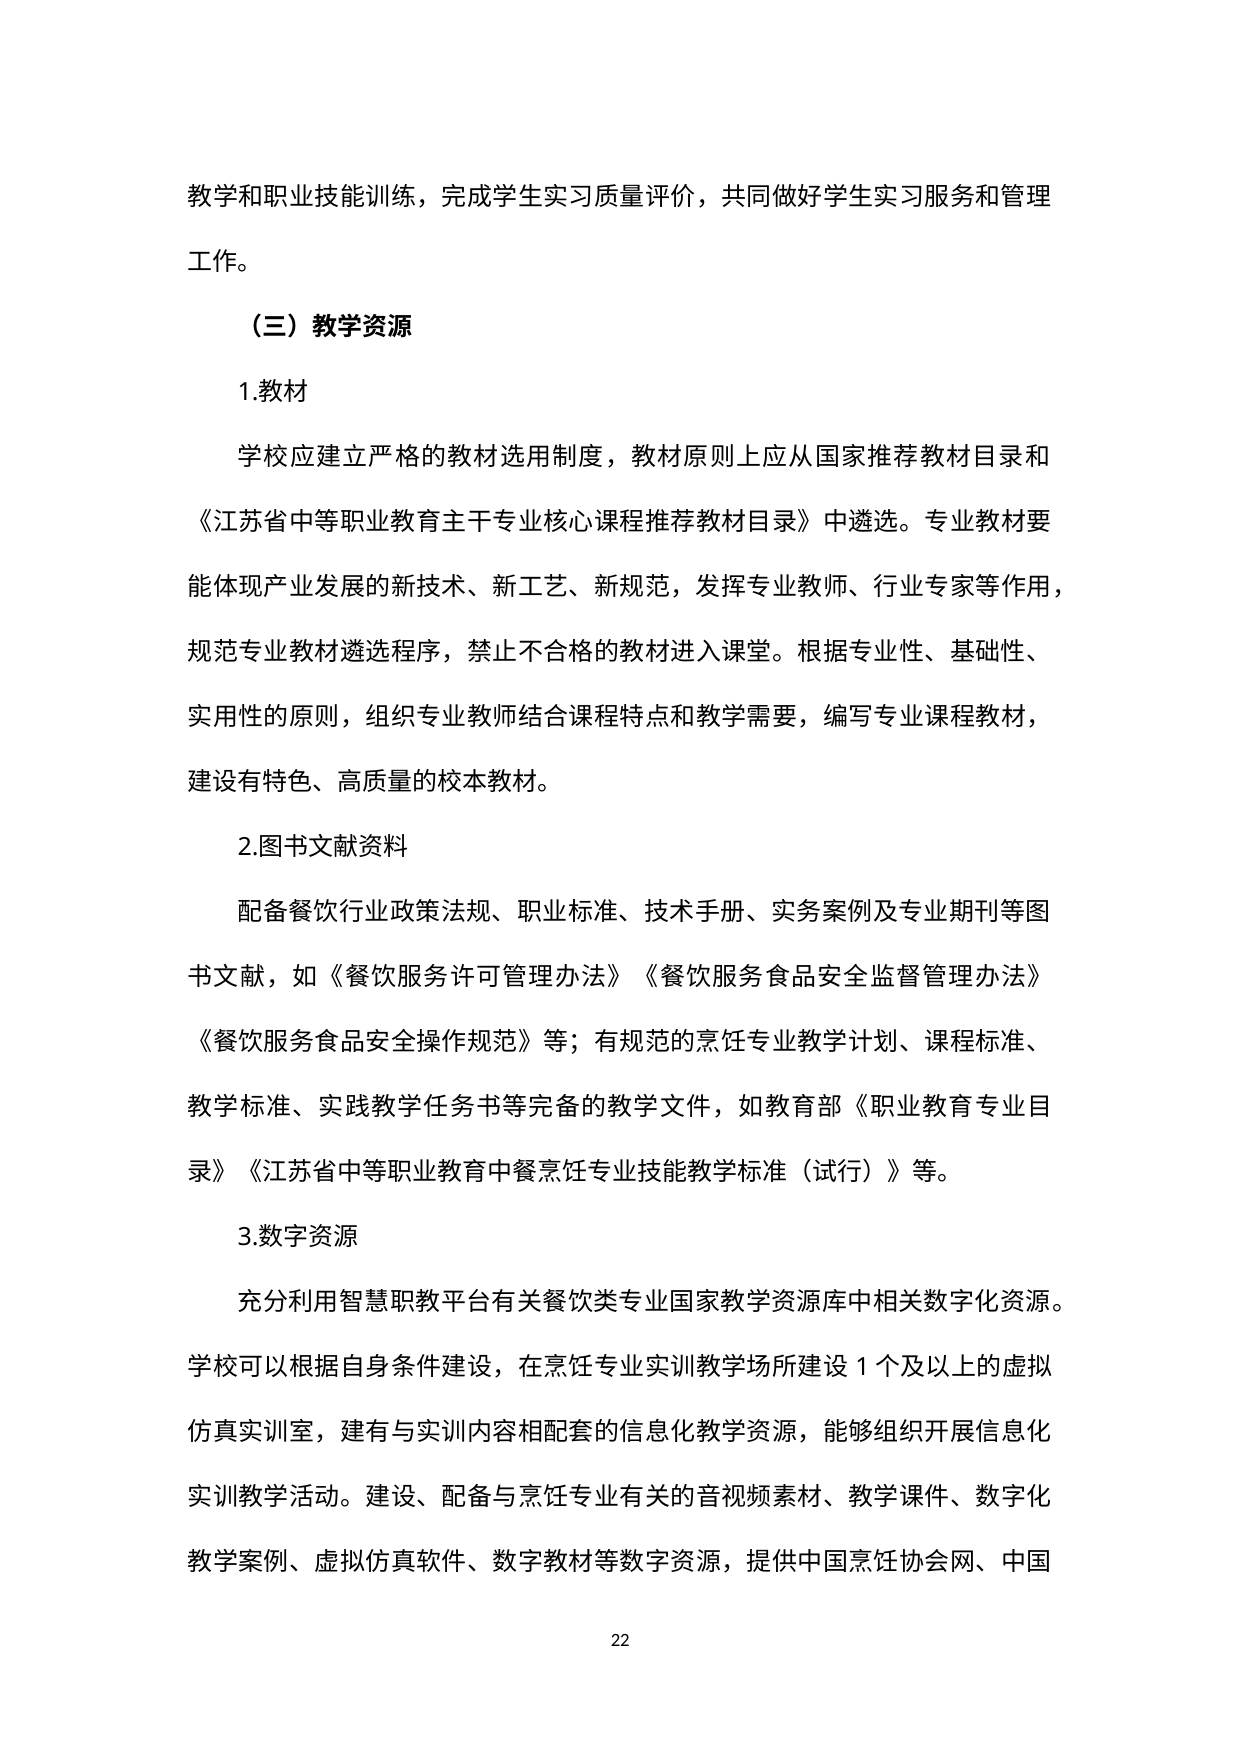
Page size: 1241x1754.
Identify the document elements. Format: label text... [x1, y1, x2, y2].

text 配备餐饮行业政策法规、职业标准、技术手册、实务案例及专业期刊等图书文献，如《餐饮服务许可管理办法》《餐饮服务食品安全监督管理办法》《餐饮服务食品安全操作规范》等；有规范的烹饪专业教学计划、课程标准、教学标准、实践教学任务书等完备的教学文件，如教育部《职业教育专业目录》《江苏省中等职业教育中餐烹饪专业技能教学标准（试行）》等。 [187, 877, 1053, 1202]
text 3.数字资源 [187, 1202, 1053, 1267]
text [187, 162, 1053, 292]
text 2.图书文献资料 [187, 812, 1053, 877]
text 学校应建立严格的教材选用制度，教材原则上应从国家推荐教材目录和《江苏省中等职业教育主干专业核心课程推荐教材目录》中遴选。专业教材要能体现产业发展的新技术、新工艺、新规范，发挥专业教师、行业专家等作用，规范专业教材遴选程序，禁止不合格的教材进入课堂。根据专业性、基础性、实用性的原则，组织专业教师结合课程特点和教学需要，编写专业课程教材，建设有特色、高质量的校本教材。 [187, 422, 1053, 812]
text （三）教学资源 [187, 292, 1053, 357]
text 1.教材 [187, 357, 1053, 422]
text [187, 1267, 1053, 1592]
